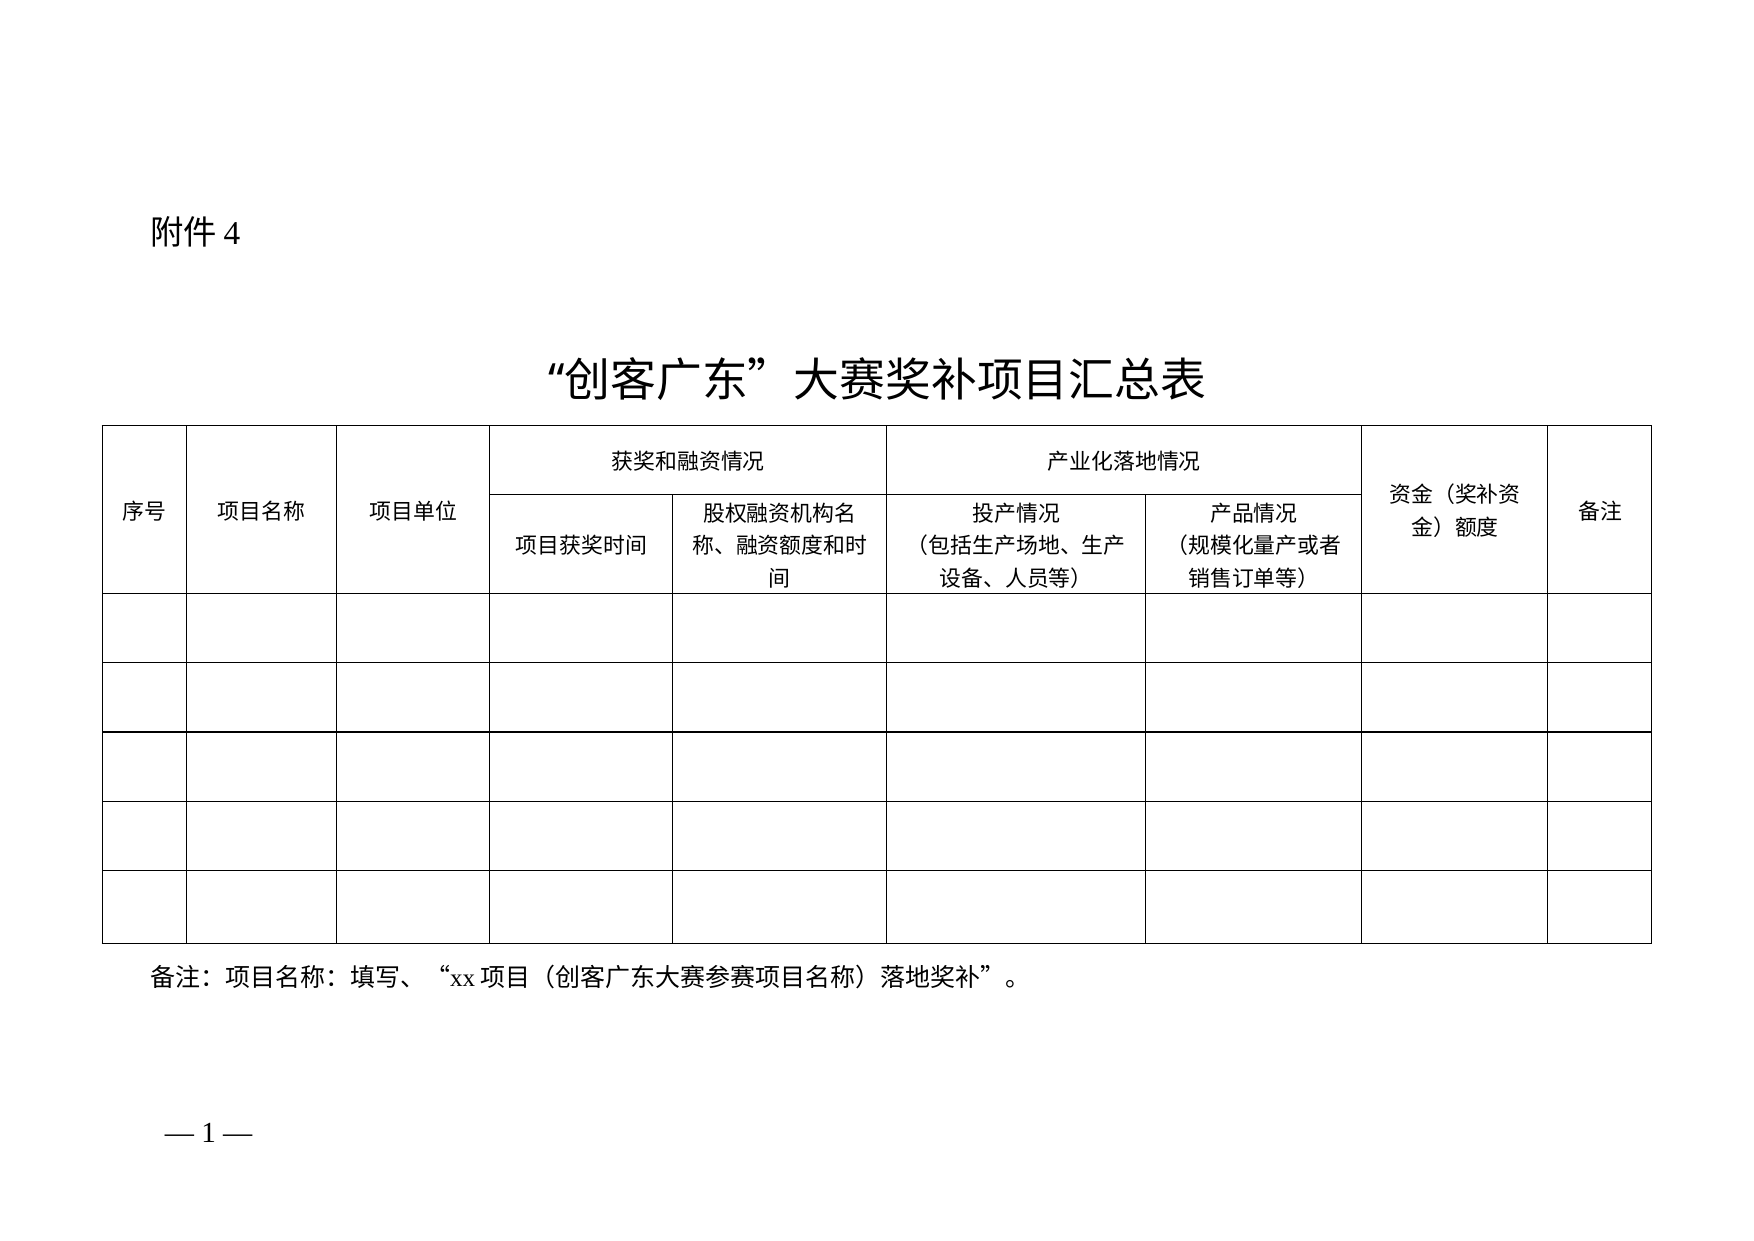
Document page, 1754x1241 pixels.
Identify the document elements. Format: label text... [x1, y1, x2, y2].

table_cell [187, 871, 336, 942]
table_cell [1548, 663, 1651, 731]
text 附件4 [150, 198, 1604, 263]
table_cell [1548, 802, 1651, 870]
table_cell [1146, 802, 1361, 870]
table_cell [673, 871, 886, 942]
table_cell 股权融资机构名称、融资额度和时间 [673, 495, 886, 593]
table_cell [1362, 871, 1547, 942]
table_header 序号 [103, 426, 186, 593]
table_cell [1362, 663, 1547, 731]
table_cell [337, 802, 489, 870]
table_header 备注 [1548, 426, 1651, 593]
table_cell [1146, 871, 1361, 942]
table_cell [187, 594, 336, 662]
table_cell [1362, 802, 1547, 870]
table_cell [490, 733, 672, 801]
table_cell [1548, 733, 1651, 801]
table_cell 项目获奖时间 [490, 495, 672, 593]
table_cell [103, 733, 186, 801]
table_cell [490, 871, 672, 942]
table_cell [673, 594, 886, 662]
table_cell 产品情况 （规模化量产或者销售订单等） [1146, 495, 1361, 593]
table_cell [490, 663, 672, 731]
table_cell [490, 594, 672, 662]
table_cell [103, 871, 186, 942]
table_cell [337, 594, 489, 662]
table_cell 投产情况 （包括生产场地、生产设备、人员等） [887, 495, 1145, 593]
table_cell [1548, 871, 1651, 942]
table_cell [673, 663, 886, 731]
text “创客广东”大赛奖补项目汇总表 [150, 328, 1604, 425]
table_header 获奖和融资情况 [490, 426, 886, 494]
table_cell [887, 871, 1145, 942]
table_cell [103, 663, 186, 731]
table_cell [1146, 733, 1361, 801]
table_cell [887, 733, 1145, 801]
table_cell [490, 802, 672, 870]
table_cell [673, 802, 886, 870]
text 备注：项目名称：填写、“xx项目（创客广东大赛参赛项目名称）落地奖补”。 [150, 944, 1604, 1008]
table_cell [1362, 594, 1547, 662]
table_cell [187, 733, 336, 801]
table_header 资金（奖补资金）额度 [1362, 426, 1547, 593]
table_header 产业化落地情况 [887, 426, 1361, 494]
table_cell [103, 594, 186, 662]
table_cell [337, 733, 489, 801]
table_cell [887, 663, 1145, 731]
table_cell [187, 802, 336, 870]
table_cell [337, 663, 489, 731]
table_cell [187, 663, 336, 731]
table_cell [1146, 663, 1361, 731]
table_header 项目单位 [337, 426, 489, 593]
table_cell [887, 802, 1145, 870]
table_cell [1362, 733, 1547, 801]
table_cell [1146, 594, 1361, 662]
table_cell [887, 594, 1145, 662]
table_cell [1548, 594, 1651, 662]
table_cell [103, 802, 186, 870]
table_header 项目名称 [187, 426, 336, 593]
table_cell [673, 733, 886, 801]
table_cell [337, 871, 489, 942]
